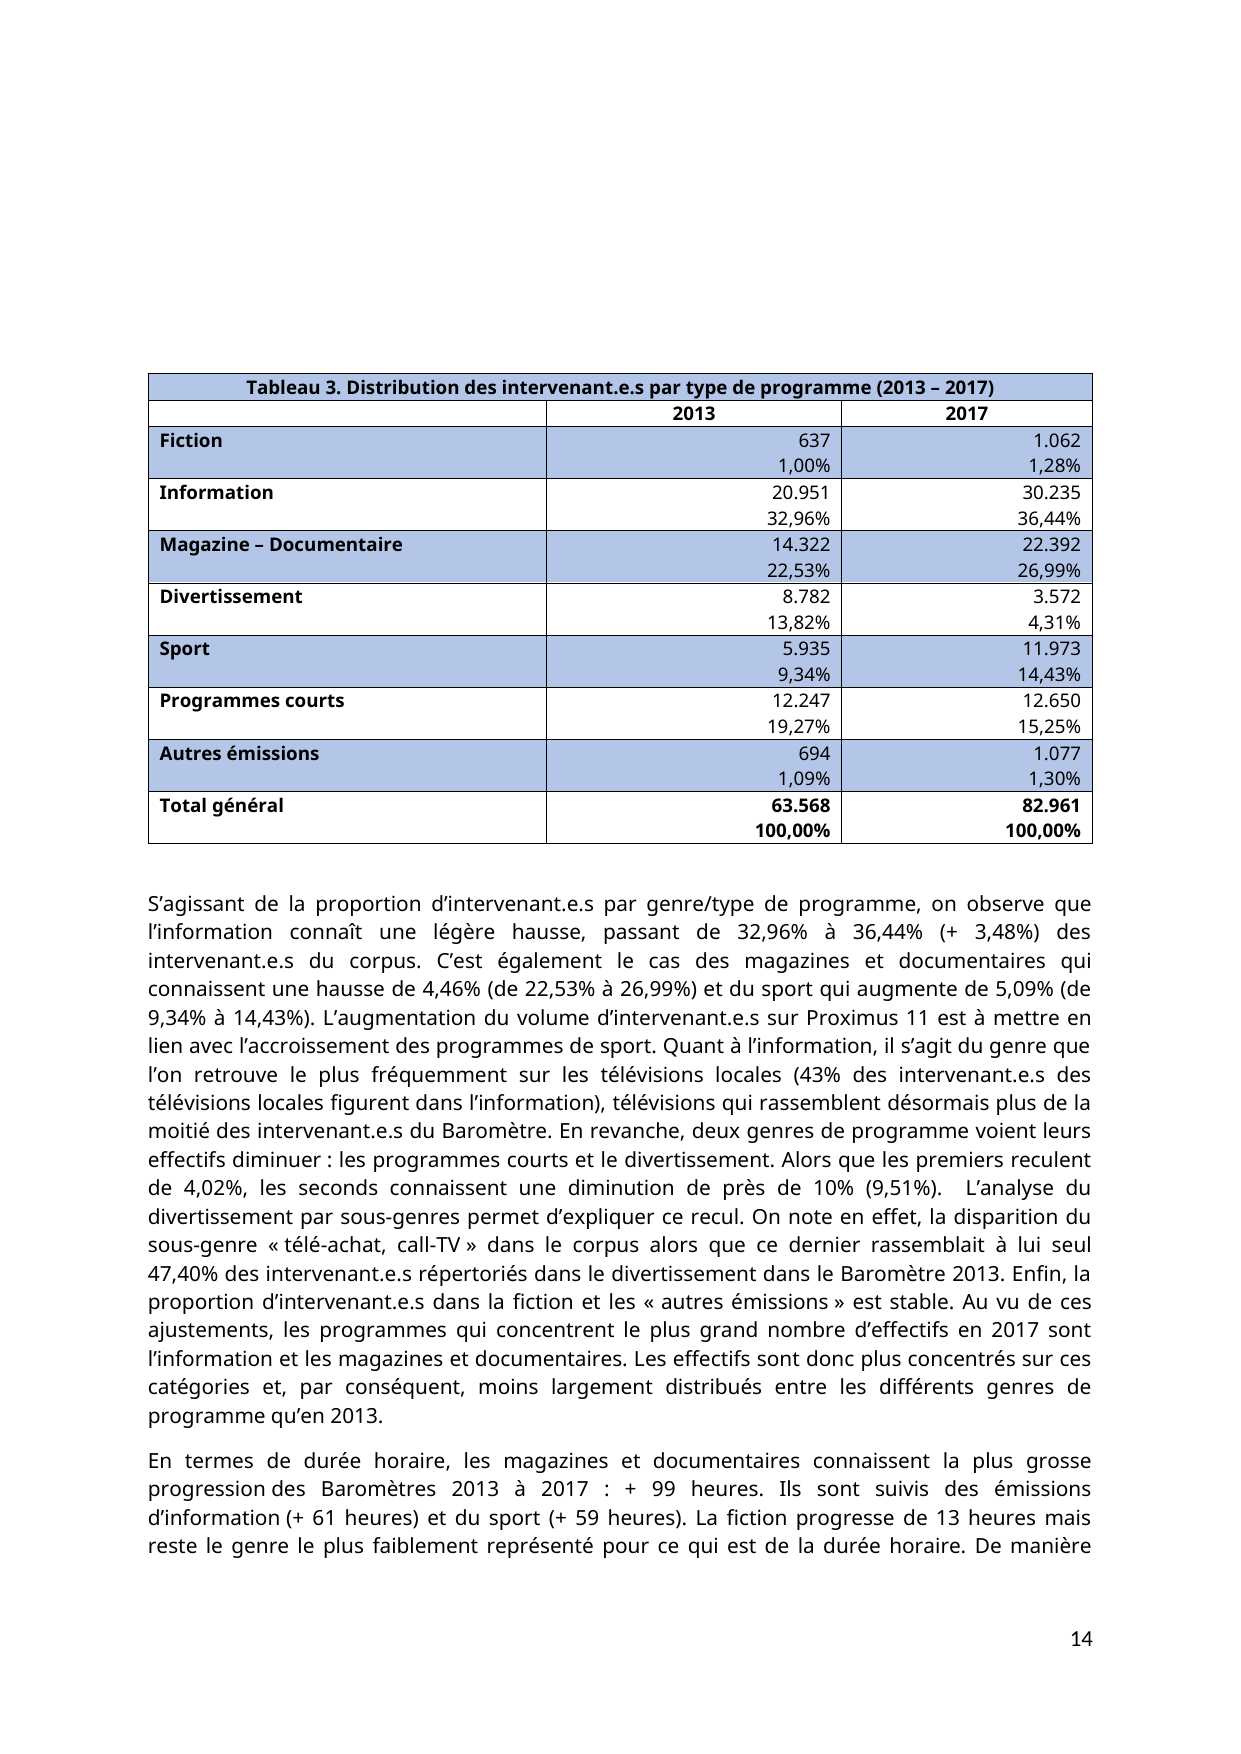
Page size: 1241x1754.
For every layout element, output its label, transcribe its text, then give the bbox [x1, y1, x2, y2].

text S’agissant de la proportion d’intervenant.e.s par genre/type de programme, on observe que l’information connaît une légère hausse, passant de 32,96% à 36,44% (+ 3,48%) des intervenant.e.s du corpus. C’est également le cas des magazines et documentaires qui connaissent une hausse de 4,46% (de 22,53% à 26,99%) et du sport qui augmente de 5,09% (de 9,34% à 14,43%). L’augmentation du volume d’intervenant.e.s sur Proximus 11 est à mettre en lien avec l’accroissement des programmes de sport. Quant à l’information, il s’agit du genre que l’on retrouve le plus fréquemment sur les télévisions locales (43% des intervenant.e.s des télévisions locales figurent dans l’information), télévisions qui rassemblent désormais plus de la moitié des intervenant.e.s du Baromètre. En revanche, deux genres de programme voient leurs effectifs diminuer : les programmes courts et le divertissement. Alors que les premiers reculent de 4,02%, les seconds connaissent une diminution de près de 10% (9,51%). L’analyse du divertissement par sous-genres permet d’expliquer ce recul. On note en effet, la disparition du sous-genre « télé-achat, call-TV » dans le corpus alors que ce dernier rassemblait à lui seul 47,40% des intervenant.e.s répertoriés dans le divertissement dans le Baromètre 2013. Enfin, la proportion d’intervenant.e.s dans la fiction et les « autres émissions » est stable. Au vu de ces ajustements, les programmes qui concentrent le plus grand nombre d’effectifs en 2017 sont l’information et les magazines et documentaires. Les effectifs sont donc plus concentrés sur ces catégories et, par conséquent, moins largement distribués entre les différents genres de programme qu’en 2013. [148, 889, 1093, 1429]
table_cell 30.235 36,44% [842, 479, 1092, 530]
table_cell 637 1,00% [547, 427, 841, 478]
table_cell 2013 [547, 401, 841, 426]
table_cell 12.650 15,25% [842, 688, 1092, 739]
table_header Tableau 3. Distribution des intervenant.e.s par type de programme (2013 – 2017) [149, 374, 1092, 400]
table_cell 694 1,09% [547, 740, 841, 791]
table_cell 2017 [842, 401, 1092, 426]
table_cell 1.062 1,28% [842, 427, 1092, 478]
table_cell 3.572 4,31% [842, 584, 1092, 634]
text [148, 1446, 1093, 1560]
table_cell 20.951 32,96% [547, 479, 841, 530]
table_cell Programmes courts [149, 688, 546, 739]
table_cell 63.568 100,00% [547, 792, 841, 843]
table_cell 22.392 26,99% [842, 531, 1092, 582]
table_cell 1.077 1,30% [842, 740, 1092, 791]
table_cell Information [149, 479, 546, 530]
table_cell 8.782 13,82% [547, 584, 841, 634]
table_cell [149, 401, 546, 426]
table_cell 5.935 9,34% [547, 636, 841, 687]
table_cell Fiction [149, 427, 546, 478]
table_cell Magazine – Documentaire [149, 531, 546, 582]
table_cell 82.961 100,00% [842, 792, 1092, 843]
table_cell 11.973 14,43% [842, 636, 1092, 687]
table_cell Total général [149, 792, 546, 843]
table_cell Autres émissions [149, 740, 546, 791]
table_cell 14.322 22,53% [547, 531, 841, 582]
table_cell Divertissement [149, 584, 546, 634]
table_cell 12.247 19,27% [547, 688, 841, 739]
table_cell Sport [149, 636, 546, 687]
